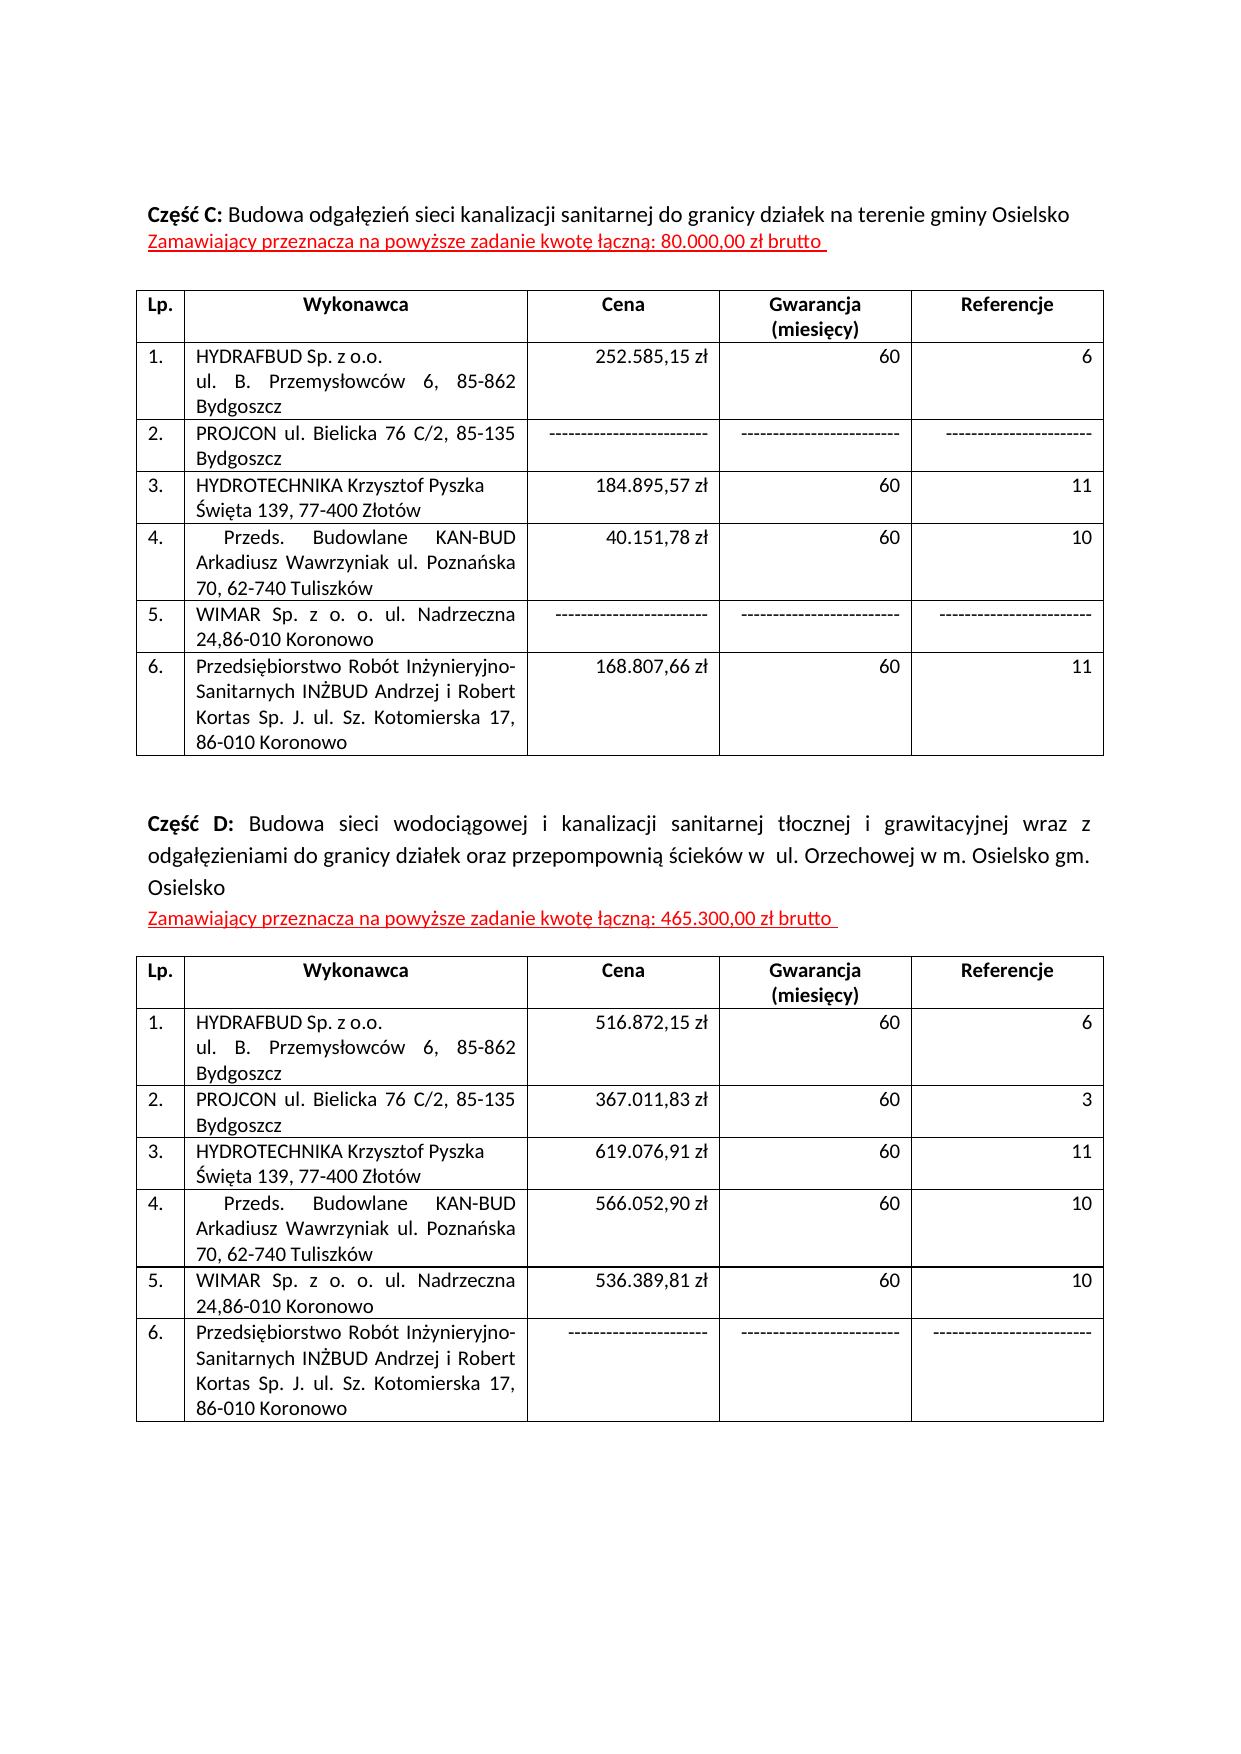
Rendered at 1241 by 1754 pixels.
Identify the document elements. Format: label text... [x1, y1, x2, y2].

text Zamawiający przeznacza na powyższe zadanie kwotę łączną: 80.000,00 zł brutto [148, 229, 1093, 254]
table_cell Przedsiębiorstwo Robót Inżynieryjno-Sanitarnych INŻBUD Andrzej i Robert Kortas Sp. J. ul. Sz. Kotomierska 17, 86-010 Koronowo [185, 1319, 527, 1421]
table_cell 5. [137, 601, 184, 652]
table_cell 11 [912, 653, 1103, 755]
table_cell 10 [912, 524, 1103, 600]
table_cell 60 [720, 472, 911, 523]
table_cell ------------------------- [720, 1319, 911, 1421]
table_cell ------------------------- [912, 1319, 1103, 1421]
table_cell 60 [720, 1086, 911, 1137]
table_header Cena [528, 957, 719, 1008]
table_cell 168.807,66 zł [528, 653, 719, 755]
table_cell ------------------------ [912, 601, 1103, 652]
table_cell ------------------------- [528, 420, 719, 471]
table_cell 60 [720, 524, 911, 600]
table_cell 367.011,83 zł [528, 1086, 719, 1137]
table_cell ---------------------- [528, 1319, 719, 1421]
table_cell 252.585,15 zł [528, 343, 719, 419]
table_cell 2. [137, 1086, 184, 1137]
table_cell 60 [720, 653, 911, 755]
table_header Cena [528, 291, 719, 342]
text Część D: Budowa sieci wodociągowej i kanalizacji sanitarnej tłocznej i grawitacyjnej wraz z odgałęzieniami do granicy działek oraz przepompownią ścieków w ul. Orzechowej w m. Osielsko gm. Osielsko [148, 809, 1093, 901]
table_cell 4. [137, 524, 184, 600]
table_cell 4. [137, 1190, 184, 1266]
table_cell 60 [720, 1138, 911, 1189]
table_cell 6. [137, 1319, 184, 1421]
table_cell HYDROTECHNIKA Krzysztof Pyszka Święta 139, 77-400 Złotów [185, 1138, 527, 1189]
table_header Referencje [912, 291, 1103, 342]
table_cell 2. [137, 420, 184, 471]
table_cell Przeds. Budowlane KAN-BUD Arkadiusz Wawrzyniak ul. Poznańska 70, 62-740 Tuliszków [185, 1190, 527, 1266]
table_cell 40.151,78 zł [528, 524, 719, 600]
table_cell ------------------------ [528, 601, 719, 652]
table_header Gwarancja (miesięcy) [720, 957, 911, 1008]
table_header Lp. [137, 957, 184, 1008]
table_cell PROJCON ul. Bielicka 76 C/2, 85-135 Bydgoszcz [185, 420, 527, 471]
table_cell 1. [137, 343, 184, 419]
table_cell 516.872,15 zł [528, 1009, 719, 1085]
table_header Lp. [137, 291, 184, 342]
table_cell 11 [912, 1138, 1103, 1189]
table_cell 60 [720, 343, 911, 419]
table_cell HYDRAFBUD Sp. z o.o. ul. B. Przemysłowców 6, 85-862 Bydgoszcz [185, 343, 527, 419]
table_cell 3. [137, 1138, 184, 1189]
table_header Wykonawca [185, 957, 527, 1008]
table_cell ------------------------- [720, 601, 911, 652]
table_cell Przedsiębiorstwo Robót Inżynieryjno-Sanitarnych INŻBUD Andrzej i Robert Kortas Sp. J. ul. Sz. Kotomierska 17, 86-010 Koronowo [185, 653, 527, 755]
table_cell ----------------------- [912, 420, 1103, 471]
table_cell 5. [137, 1268, 184, 1318]
table_cell WIMAR Sp. z o. o. ul. Nadrzeczna 24,86-010 Koronowo [185, 601, 527, 652]
table_cell Przeds. Budowlane KAN-BUD Arkadiusz Wawrzyniak ul. Poznańska 70, 62-740 Tuliszków [185, 524, 527, 600]
table_cell 10 [912, 1268, 1103, 1318]
table_header Wykonawca [185, 291, 527, 342]
table_cell HYDRAFBUD Sp. z o.o. ul. B. Przemysłowców 6, 85-862 Bydgoszcz [185, 1009, 527, 1085]
table_cell 60 [720, 1009, 911, 1085]
table_cell HYDROTECHNIKA Krzysztof Pyszka Święta 139, 77-400 Złotów [185, 472, 527, 523]
table_header Referencje [912, 957, 1103, 1008]
table_cell ------------------------- [720, 420, 911, 471]
text Część C: Budowa odgałęzień sieci kanalizacji sanitarnej do granicy działek na terenie gminy Osielsko [148, 201, 1093, 229]
table_cell 3. [137, 472, 184, 523]
table_cell 566.052,90 zł [528, 1190, 719, 1266]
table_cell WIMAR Sp. z o. o. ul. Nadrzeczna 24,86-010 Koronowo [185, 1268, 527, 1318]
table_header Gwarancja (miesięcy) [720, 291, 911, 342]
table_cell 60 [720, 1190, 911, 1266]
text Zamawiający przeznacza na powyższe zadanie kwotę łączną: 465.300,00 zł brutto [148, 905, 1093, 931]
table_cell 60 [720, 1268, 911, 1318]
table_cell 6 [912, 1009, 1103, 1085]
table_cell 11 [912, 472, 1103, 523]
table_cell 619.076,91 zł [528, 1138, 719, 1189]
table_cell 184.895,57 zł [528, 472, 719, 523]
table_cell 6 [912, 343, 1103, 419]
table_cell 10 [912, 1190, 1103, 1266]
table_cell 1. [137, 1009, 184, 1085]
table_cell 536.389,81 zł [528, 1268, 719, 1318]
table_cell PROJCON ul. Bielicka 76 C/2, 85-135 Bydgoszcz [185, 1086, 527, 1137]
table_cell 3 [912, 1086, 1103, 1137]
table_cell 6. [137, 653, 184, 755]
